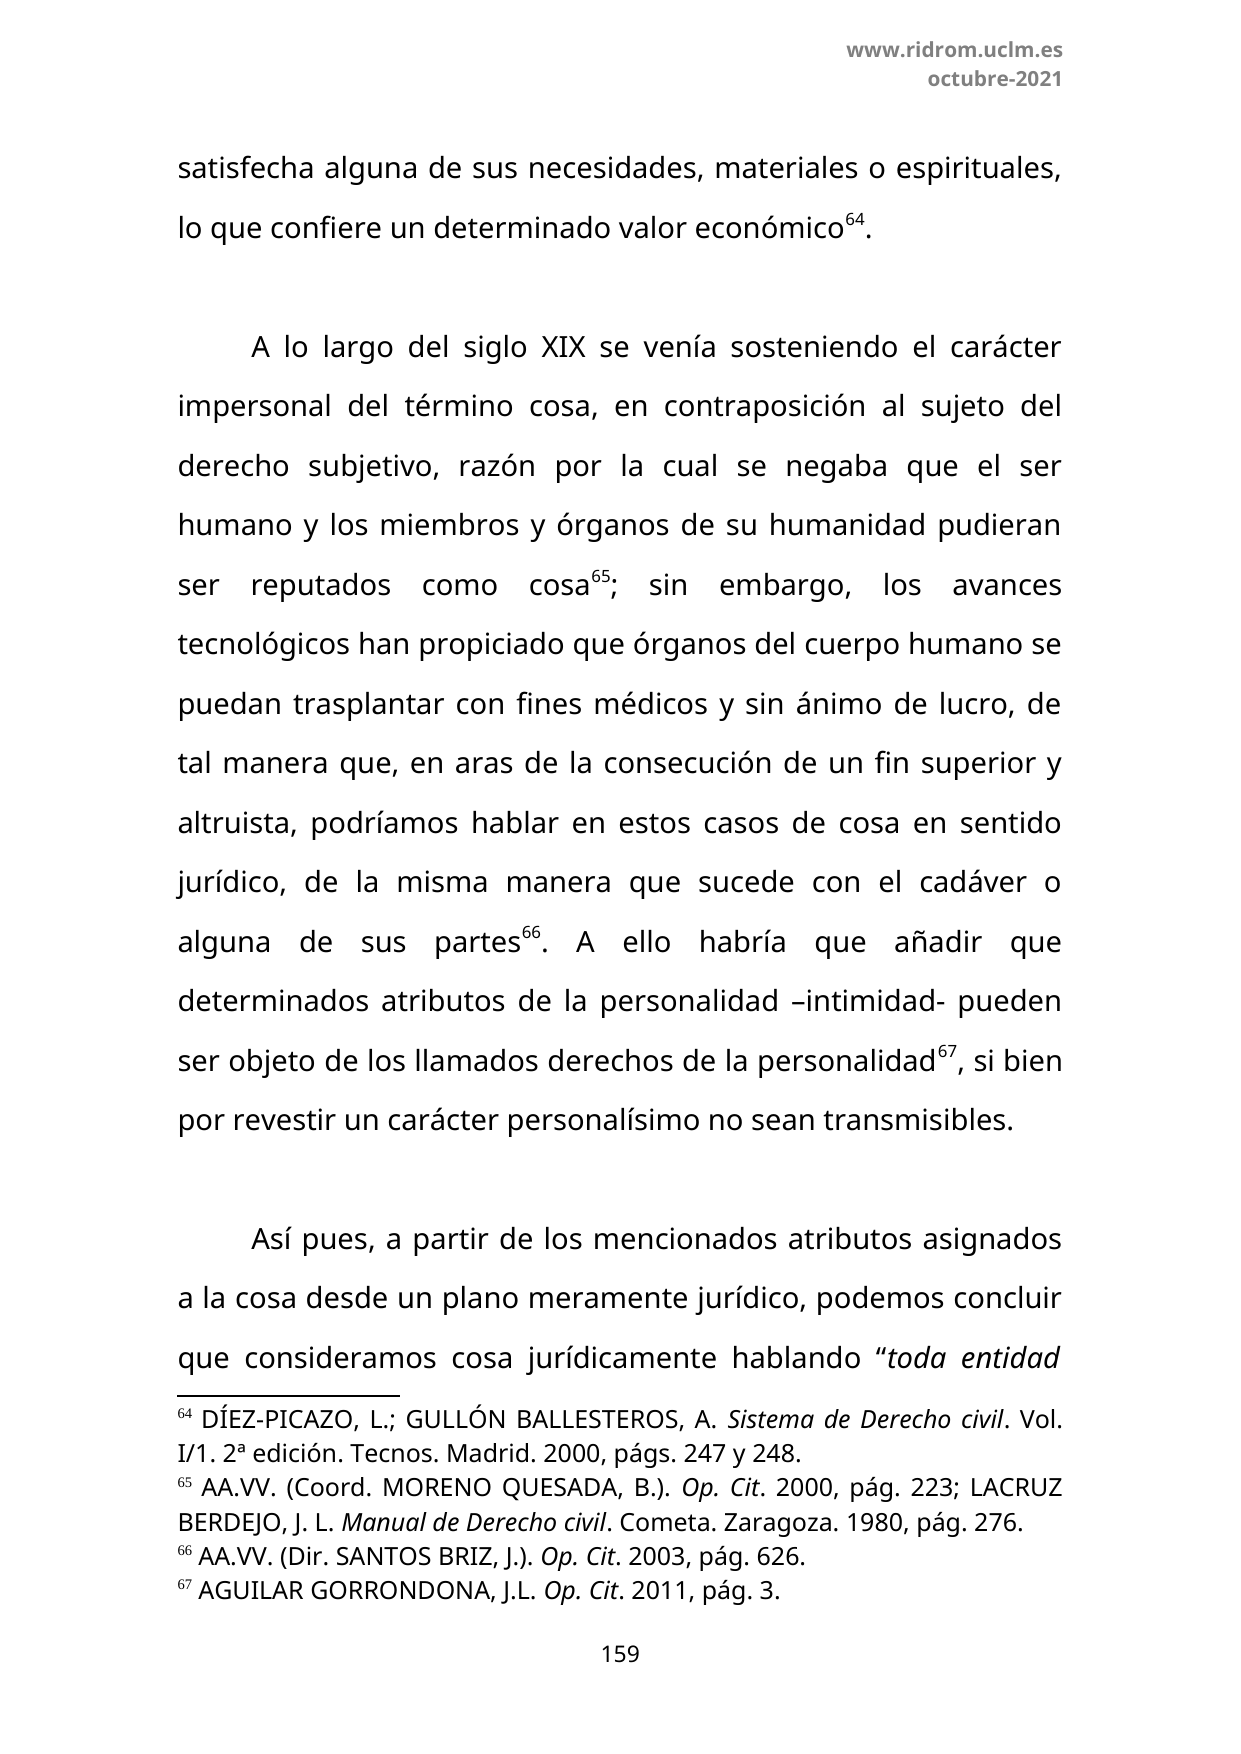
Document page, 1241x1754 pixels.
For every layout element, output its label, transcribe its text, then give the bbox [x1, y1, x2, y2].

text A lo largo del siglo XIX se venía sosteniendo el carácter impersonal del término cosa, en contraposición al sujeto del derecho subjetivo, razón por la cual se negaba que el ser humano y los miembros y órganos de su humanidad pudieran ser reputados como cosa; sin embargo, los avances tecnológicos han propiciado que órganos del cuerpo humano se puedan trasplantar con fines médicos y sin ánimo de lucro, de tal manera que, en aras de la consecución de un fin superior y altruista, podríamos hablar en estos casos de cosa en sentido jurídico, de la misma manera que sucede con el cadáver o alguna de sus partes. A ello habría que añadir que determinados atributos de la personalidad –intimidad- pueden ser objeto de los llamados derechos de la personalidad, si bien por revestir un carácter personalísimo no sean transmisibles. [177, 326, 1063, 1139]
text Y es que para que podamos hablar de cosa en sentido jurídico han de concurrir una serie de atributos, a saber: existencia o entidad en el mundo exterior dentro del comercio de los hombres, como una realidad no ficticia, sea presente o futura, unitaria o no unitaria; sustantividad e individualización, lo que le confiere una existencia separada y autónoma; apropiabilidad, esto es, susceptibilidad de someterse a la titularidad de un sujeto; y, por fin, utilidad, de tal manera que por su través el ser humano pueda ver satisfecha alguna de sus necesidades, materiales o espirituales, lo que confiere un determinado valor económico. [177, 148, 1063, 247]
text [177, 1218, 1063, 1377]
